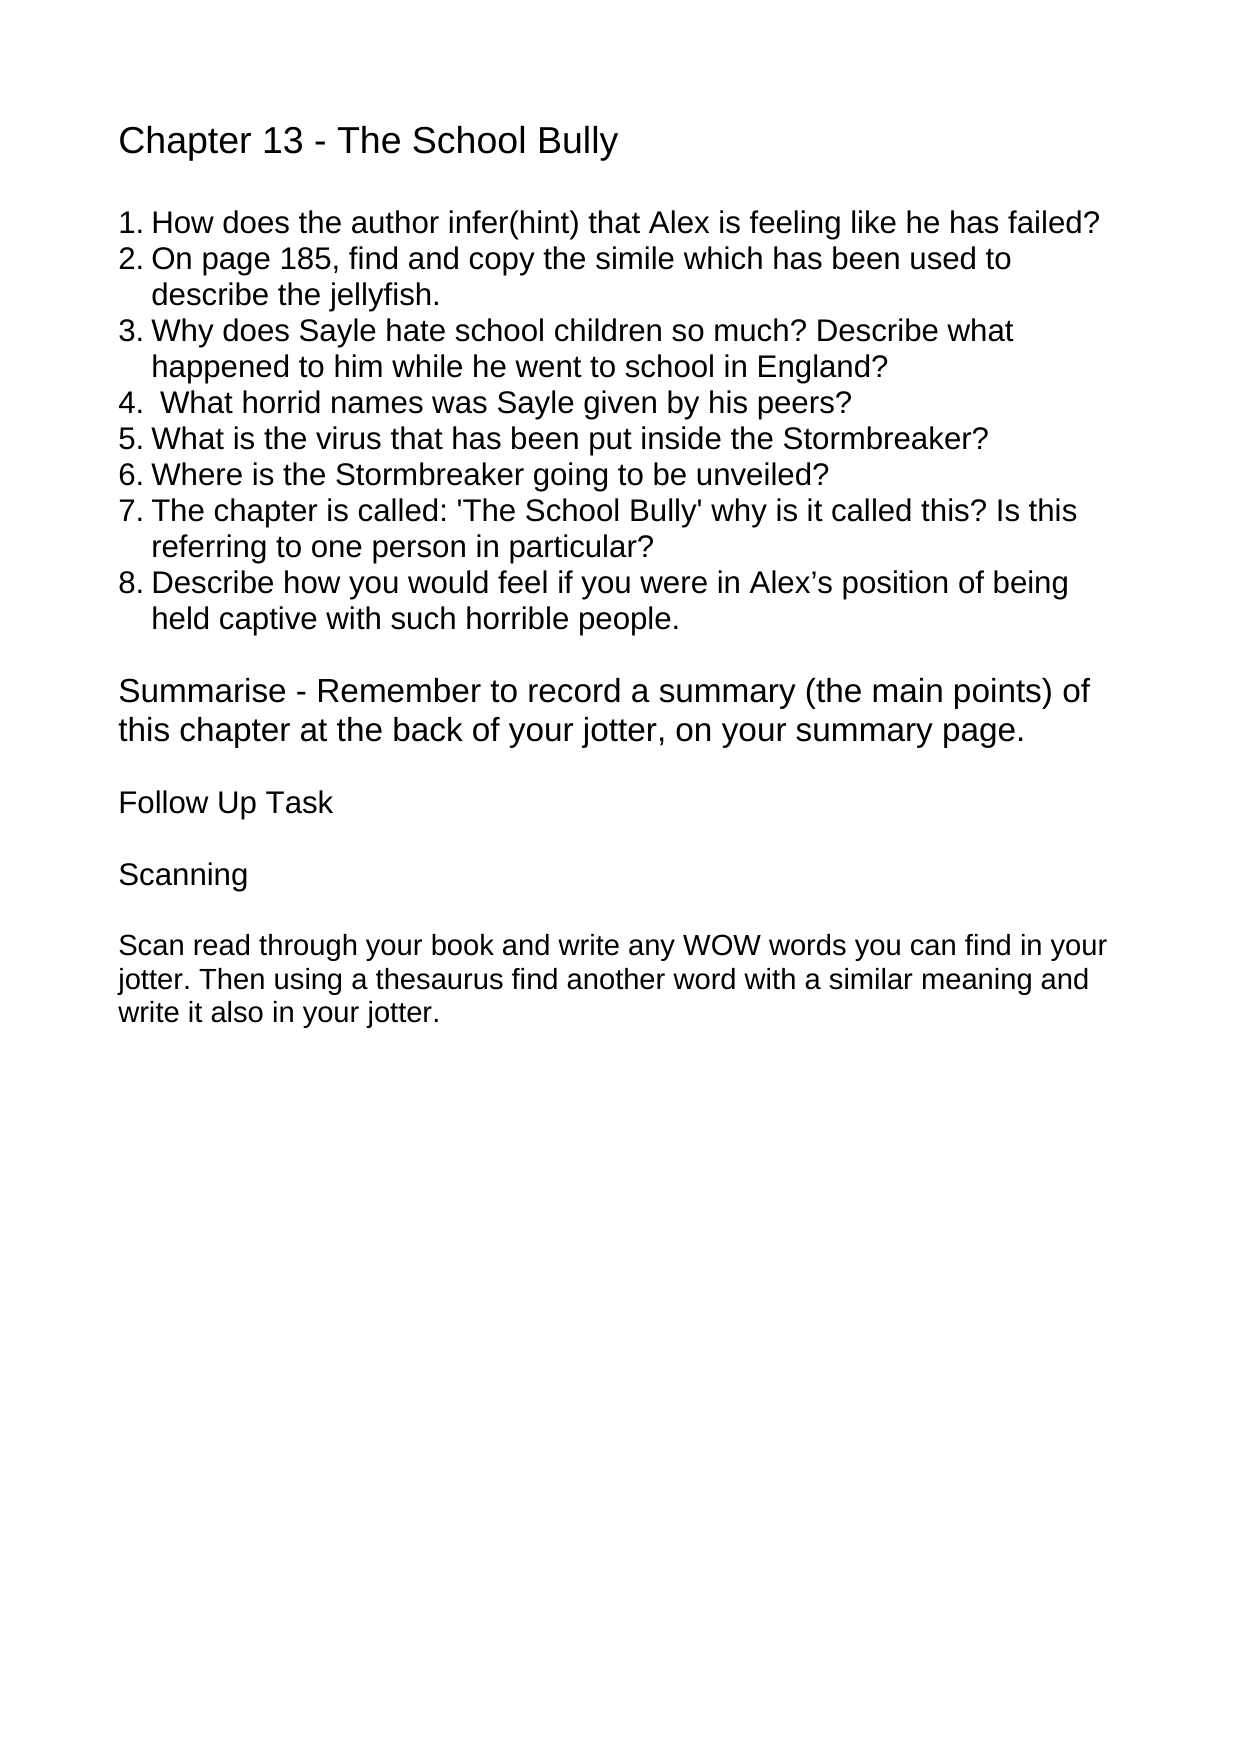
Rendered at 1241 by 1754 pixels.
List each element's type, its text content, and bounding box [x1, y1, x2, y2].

text Scan read through your book and write any WOW words you can find in your jotter. Then using a thesaurus find another word with a similar meaning and write it also in your jotter. [118, 928, 1122, 1029]
text Chapter 13 - The School Bully [118, 118, 1122, 161]
list On page 185, find and copy the simile which has been used to describe the jellyfish. [118, 240, 1122, 312]
text Summarise - Remember to record a summary (the main points) of this chapter at the back of your jotter, on your summary page. [118, 672, 1122, 748]
list What is the virus that has been put inside the Stormbreaker? [118, 420, 1122, 456]
list What horrid names was Sayle given by his peers? [118, 384, 1122, 420]
text Scanning [118, 856, 1122, 892]
text Follow Up Task [118, 784, 1122, 820]
list Describe how you would feel if you were in Alex’s position of being held captive with such horrible people. [118, 564, 1122, 636]
list How does the author infer(hint) that Alex is feeling like he has failed? [118, 204, 1122, 240]
list Why does Sayle hate school children so much? Describe what happened to him while he went to school in England? [118, 312, 1122, 384]
list The chapter is called: 'The School Bully' why is it called this? Is this referring to one person in particular? [118, 492, 1122, 564]
list Where is the Stormbreaker going to be unveiled? [118, 456, 1122, 492]
